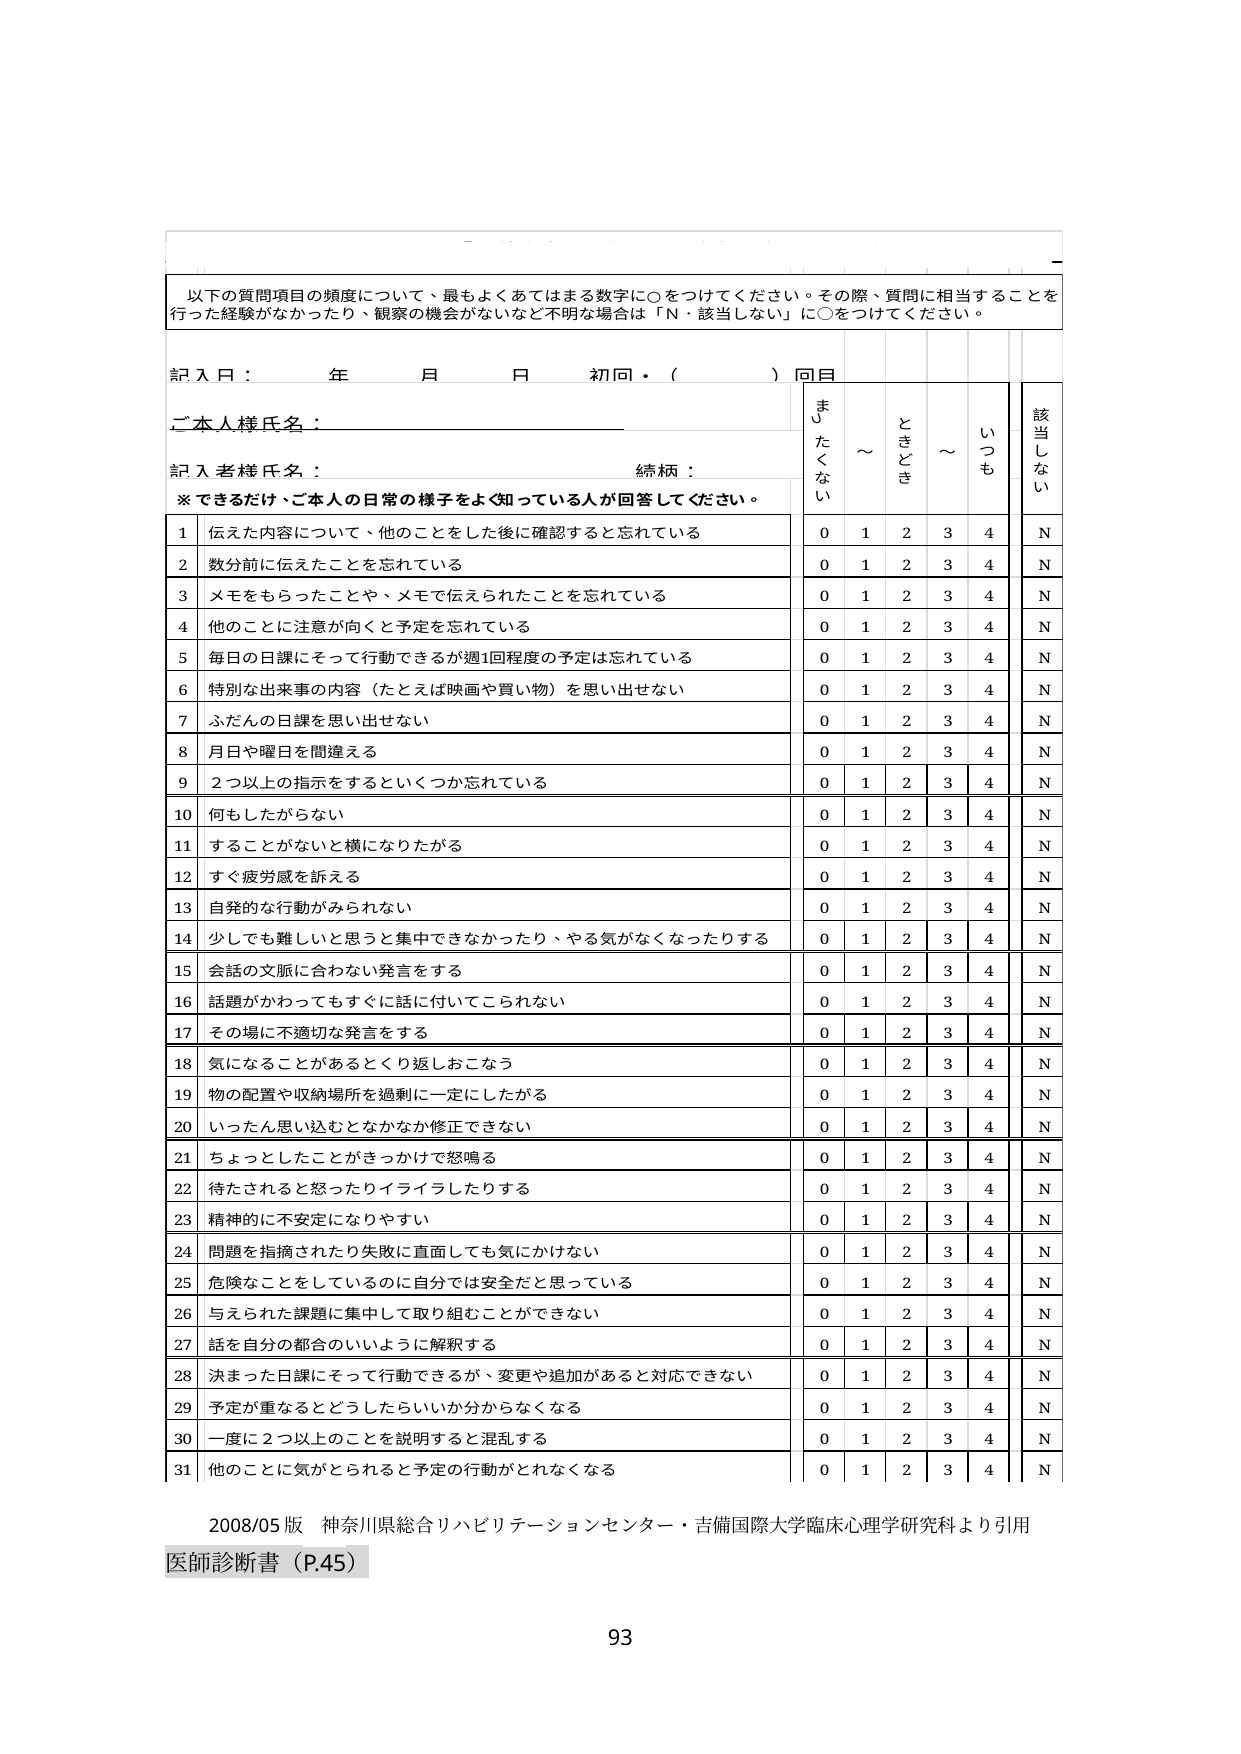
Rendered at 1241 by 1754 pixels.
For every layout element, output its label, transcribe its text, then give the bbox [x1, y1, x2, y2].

text 2008/05版 神奈川県総合リハビリテーションセンター・吉備国際大学臨床心理学研究科より引用 [165, 1506, 1075, 1543]
subtitle 医師診断書（P.45） [165, 1543, 1075, 1581]
